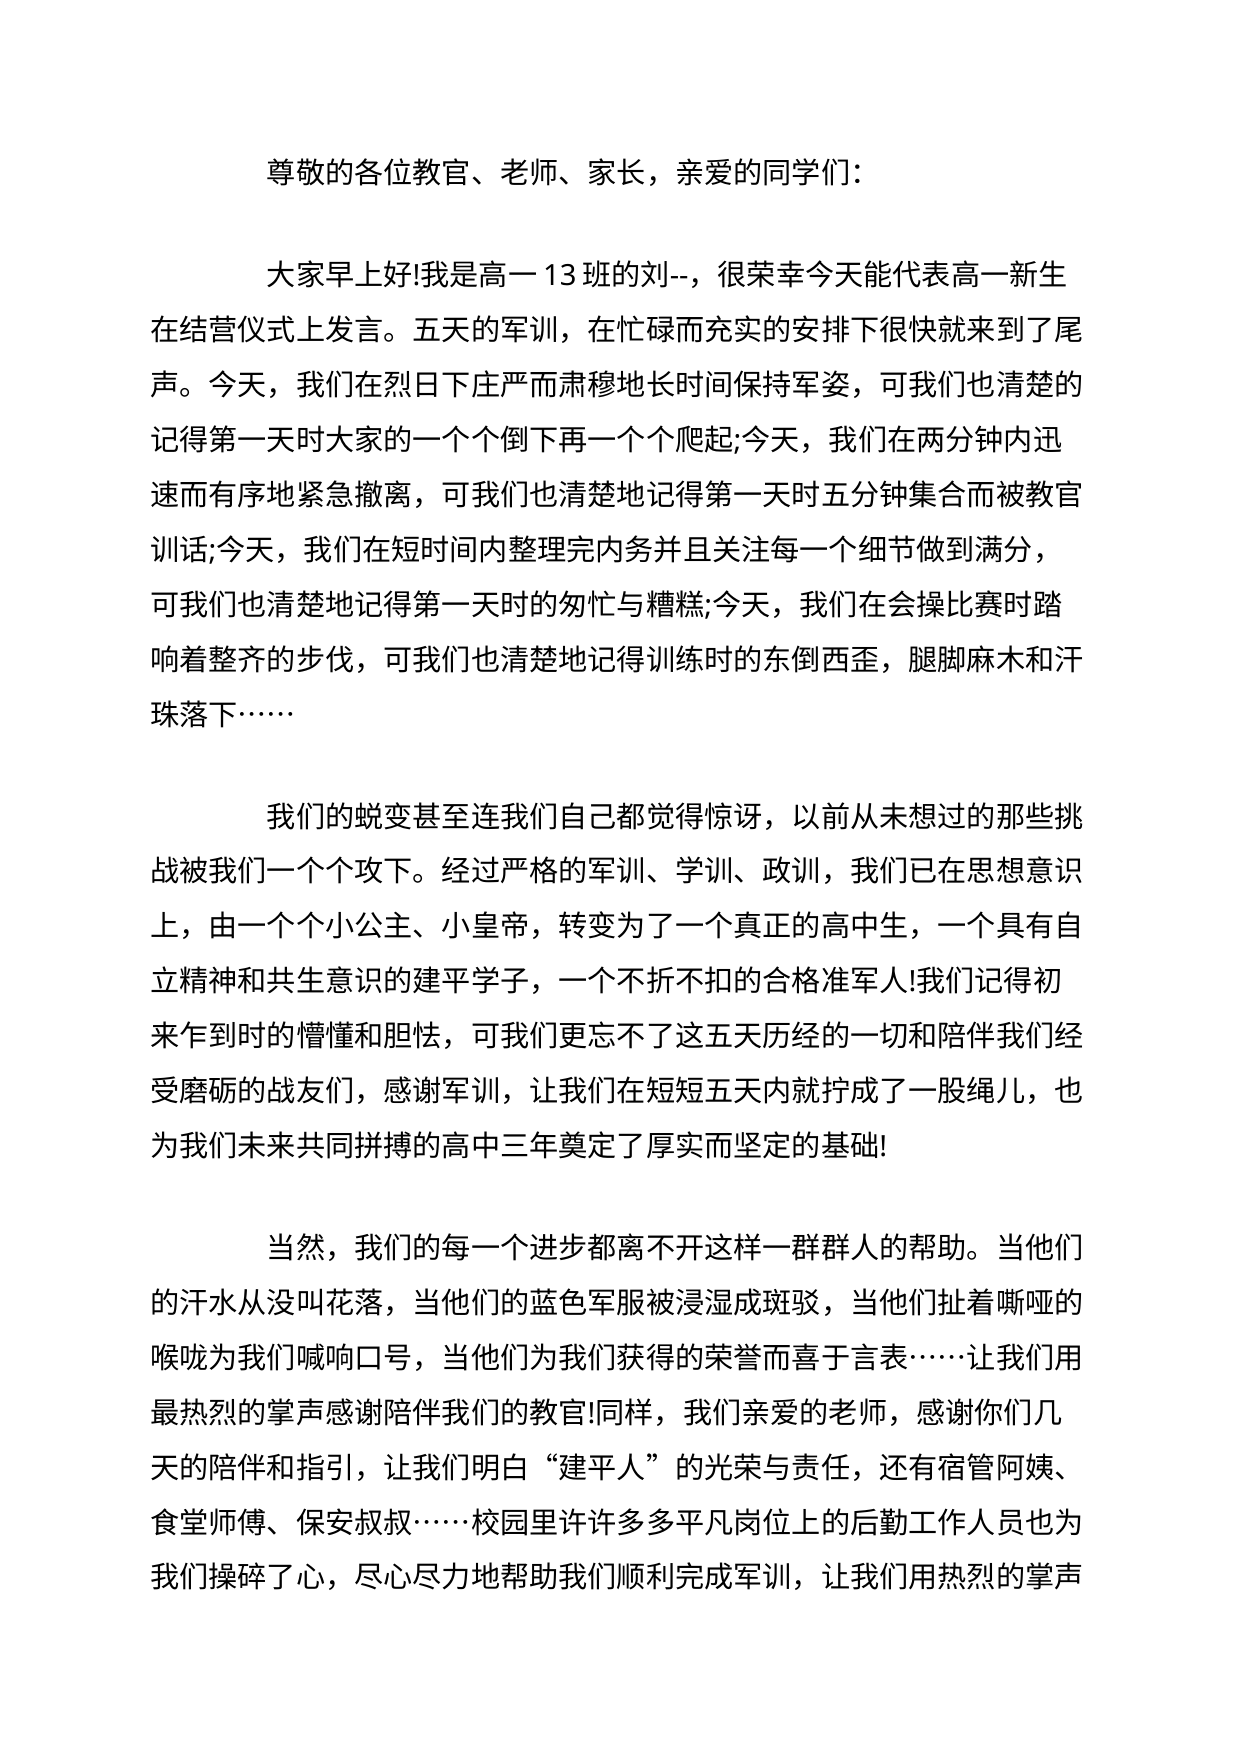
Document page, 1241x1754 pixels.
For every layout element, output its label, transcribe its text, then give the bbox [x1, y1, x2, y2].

text 尊敬的各位教官、老师、家长，亲爱的同学们： [150, 150, 1090, 192]
text 大家早上好!我是高一13班的刘--，很荣幸今天能代表高一新生在结营仪式上发言。五天的军训，在忙碌而充实的安排下很快就来到了尾声。今天，我们在烈日下庄严而肃穆地长时间保持军姿，可我们也清楚的记得第一天时大家的一个个倒下再一个个爬起;今天，我们在两分钟内迅速而有序地紧急撤离，可我们也清楚地记得第一天时五分钟集合而被教官训话;今天，我们在短时间内整理完内务并且关注每一个细节做到满分，可我们也清楚地记得第一天时的匆忙与糟糕;今天，我们在会操比赛时踏响着整齐的步伐，可我们也清楚地记得训练时的东倒西歪，腿脚麻木和汗珠落下…… [150, 252, 1090, 734]
text 我们的蜕变甚至连我们自己都觉得惊讶，以前从未想过的那些挑战被我们一个个攻下。经过严格的军训、学训、政训，我们已在思想意识上，由一个个小公主、小皇帝，转变为了一个真正的高中生，一个具有自立精神和共生意识的建平学子，一个不折不扣的合格准军人!我们记得初来乍到时的懵懂和胆怯，可我们更忘不了这五天历经的一切和陪伴我们经受磨砺的战友们，感谢军训，让我们在短短五天内就拧成了一股绳儿，也为我们未来共同拼搏的高中三年奠定了厚实而坚定的基础! [150, 793, 1090, 1165]
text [150, 1224, 1090, 1596]
